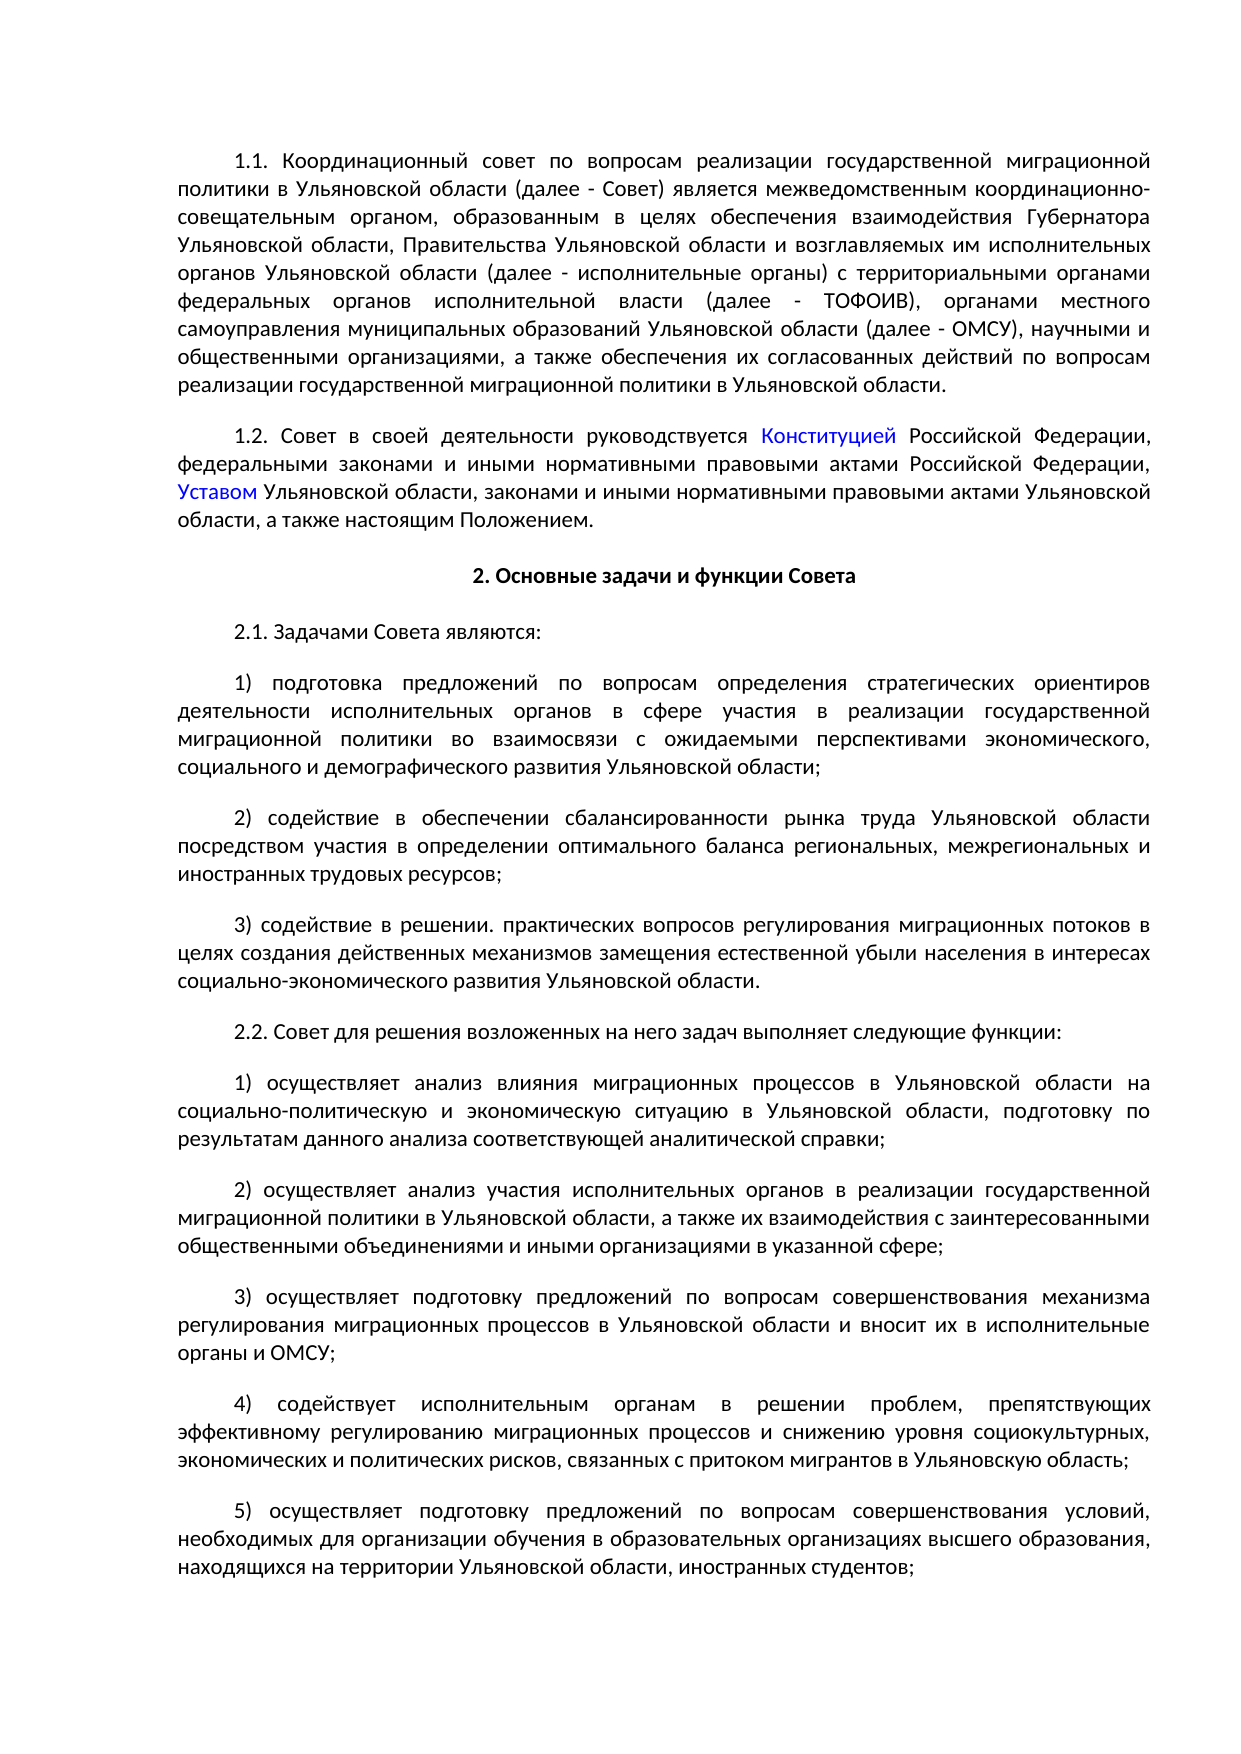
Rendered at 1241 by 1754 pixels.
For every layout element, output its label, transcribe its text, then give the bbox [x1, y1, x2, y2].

text 1) подготовка предложений по вопросам определения стратегических ориентиров деятельности исполнительных органов в сфере участия в реализации государственной миграционной политики во взаимосвязи с ожидаемыми перспективами экономического, социального и демографического развития Ульяновской области; [177, 668, 1152, 780]
text 2.1. Задачами Совета являются: [177, 617, 1152, 645]
text 5) осуществляет подготовку предложений по вопросам совершенствования условий, необходимых для организации обучения в образовательных организациях высшего образования, находящихся на территории Ульяновской области, иностранных студентов; [177, 1496, 1152, 1580]
text 1.1. Координационный совет по вопросам реализации государственной миграционной политики в Ульяновской области (далее - Совет) является межведомственным координационно-совещательным органом, образованным в целях обеспечения взаимодействия Губернатора Ульяновской области, Правительства Ульяновской области и возглавляемых им исполнительных органов Ульяновской области (далее - исполнительные органы) с территориальными органами федеральных органов исполнительной власти (далее - ТОФОИВ), органами местного самоуправления муниципальных образований Ульяновской области (далее - ОМСУ), научными и общественными организациями, а также обеспечения их согласованных действий по вопросам реализации государственной миграционной политики в Ульяновской области. [177, 146, 1152, 398]
text 2.2. Совет для решения возложенных на него задач выполняет следующие функции: [177, 1017, 1152, 1045]
text 3) осуществляет подготовку предложений по вопросам совершенствования механизма регулирования миграционных процессов в Ульяновской области и вносит их в исполнительные органы и ОМСУ; [177, 1282, 1152, 1366]
text 1) осуществляет анализ влияния миграционных процессов в Ульяновской области на социально-политическую и экономическую ситуацию в Ульяновской области, подготовку по результатам данного анализа соответствующей аналитической справки; [177, 1068, 1152, 1152]
title 2. Основные задачи и функции Совета [177, 561, 1152, 589]
text 4) содействует исполнительным органам в решении проблем, препятствующих эффективному регулированию миграционных процессов и снижению уровня социокультурных, экономических и политических рисков, связанных с притоком мигрантов в Ульяновскую область; [177, 1389, 1152, 1473]
text 2) содействие в обеспечении сбалансированности рынка труда Ульяновской области посредством участия в определении оптимального баланса региональных, межрегиональных и иностранных трудовых ресурсов; [177, 803, 1152, 887]
text 3) содействие в решении. практических вопросов регулирования миграционных потоков в целях создания действенных механизмов замещения естественной убыли населения в интересах социально-экономического развития Ульяновской области. [177, 910, 1152, 994]
text 2) осуществляет анализ участия исполнительных органов в реализации государственной миграционной политики в Ульяновской области, а также их взаимодействия с заинтересованными общественными объединениями и иными организациями в указанной сфере; [177, 1175, 1152, 1259]
text 1.2. Совет в своей деятельности руководствуется Конституцией Российской Федерации, федеральными законами и иными нормативными правовыми актами Российской Федерации, Уставом Ульяновской области, законами и иными нормативными правовыми актами Ульяновской области, а также настоящим Положением. [177, 421, 1152, 533]
